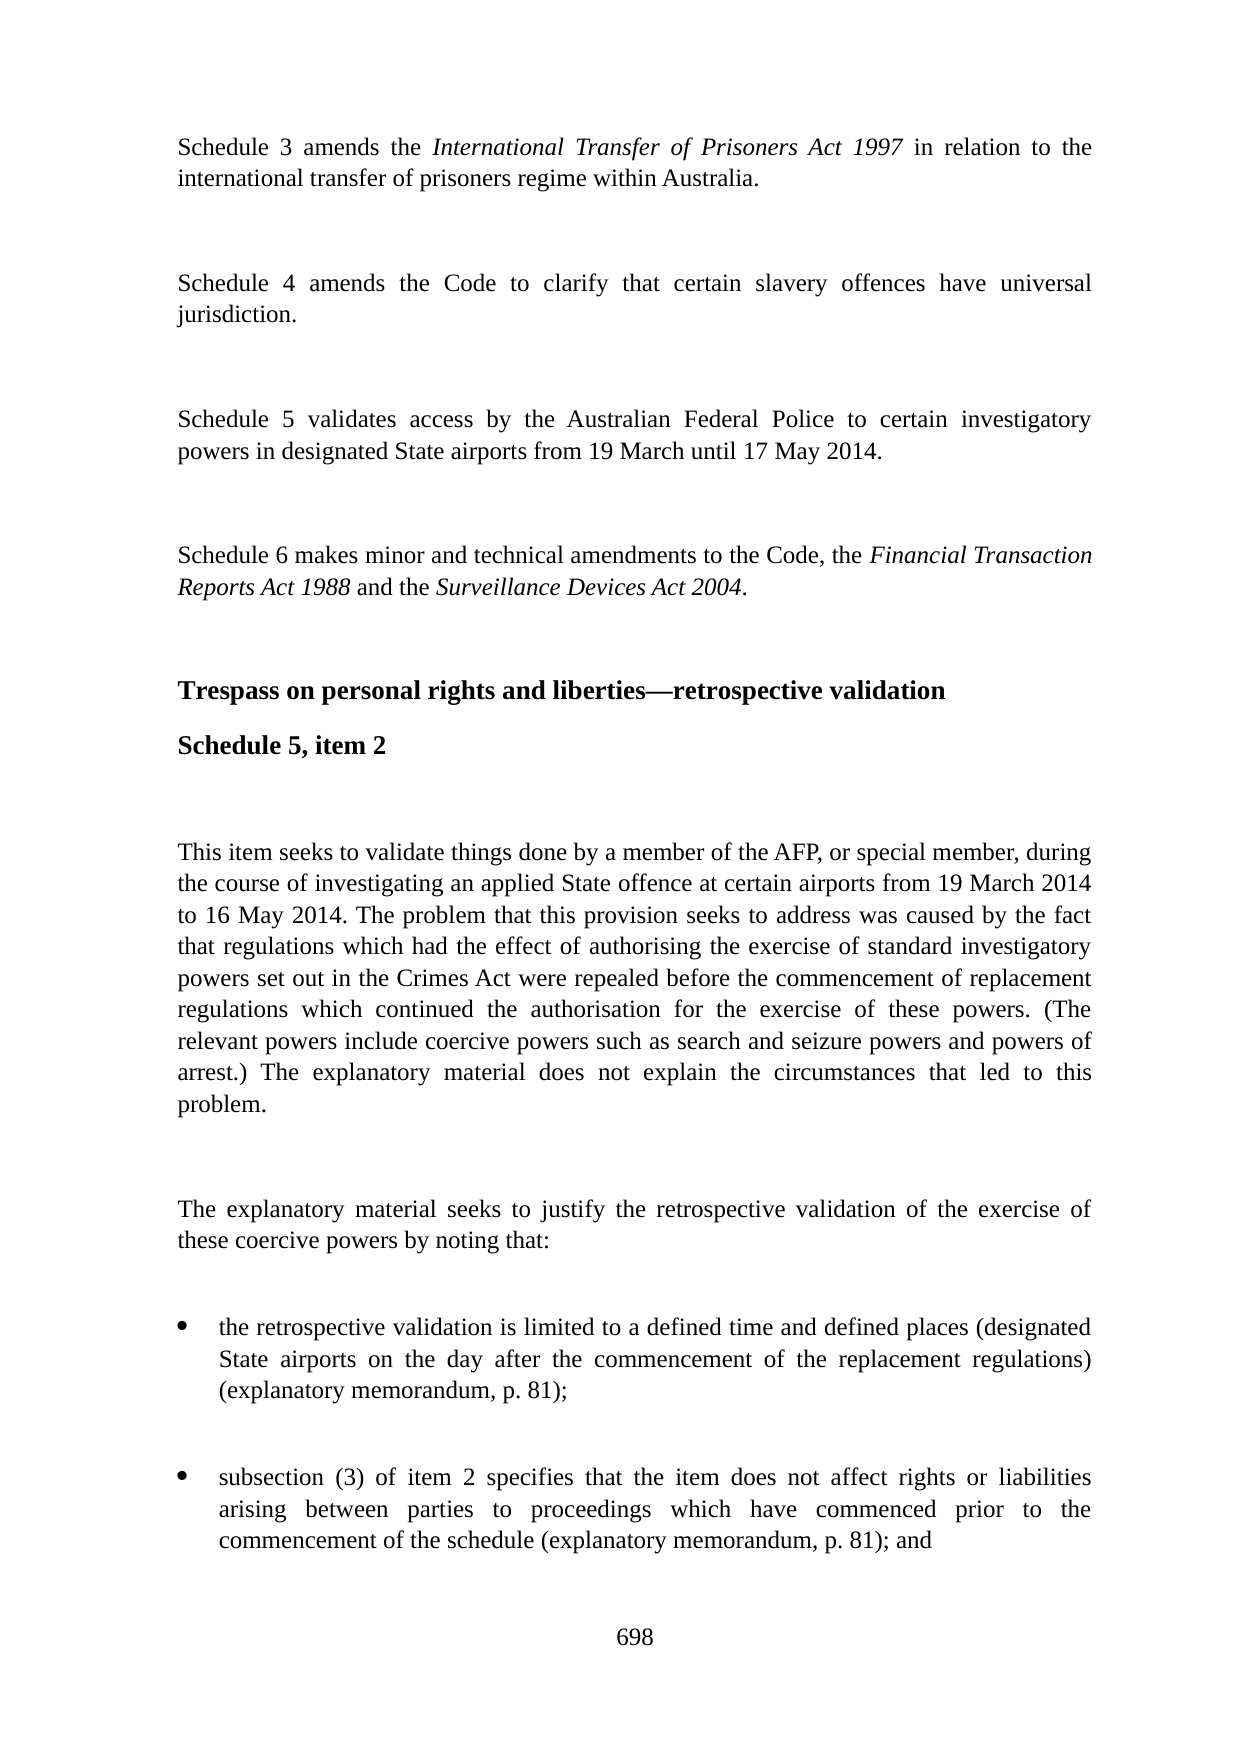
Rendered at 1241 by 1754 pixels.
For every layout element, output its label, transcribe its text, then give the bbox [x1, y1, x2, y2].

text the retrospective validation is limited to a defined time and defined places (designated State airports on the day after the commencement of the replacement regulations) (explanatory memorandum, p. 81); [177, 1312, 1092, 1404]
text This item seeks to validate things done by a member of the AFP, or special member, during the course of investigating an applied State offence at certain airports from 19 March 2014 to 16 May 2014. The problem that this provision seeks to address was caused by the fact that regulations which had the effect of authorising the exercise of standard investigatory powers set out in the Crimes Act were repealed before the commencement of replacement regulations which continued the authorisation for the exercise of these powers. (The relevant powers include coercive powers such as search and seizure powers and powers of arrest.) The explanatory material does not explain the circumstances that led to this problem. [177, 837, 1092, 1118]
text Schedule 6 makes minor and technical amendments to the Code, the Financial Transaction Reports Act 1988 and the Surveillance Devices Act 2004. [177, 541, 1092, 601]
text subsection (3) of item 2 specifies that the item does not affect rights or liabilities arising between parties to proceedings which have commenced prior to the commencement of the schedule (explanatory memorandum, p. 81); and [177, 1462, 1092, 1554]
text The explanatory material seeks to justify the retrospective validation of the exercise of these coercive powers by noting that: [177, 1194, 1092, 1254]
text Schedule 4 amends the Code to clarify that certain slavery offences have universal jurisdiction. [177, 268, 1092, 328]
text Schedule 5 validates access by the Australian Federal Police to certain investigatory powers in designated State airports from 19 March until 17 May 2014. [177, 404, 1092, 464]
text Trespass on personal rights and liberties—retrospective validation [177, 674, 1092, 705]
text Schedule 3 amends the International Transfer of Prisoners Act 1997 in relation to the international transfer of prisoners regime within Australia. [177, 132, 1092, 192]
text Schedule 5, item 2 [177, 729, 1092, 760]
